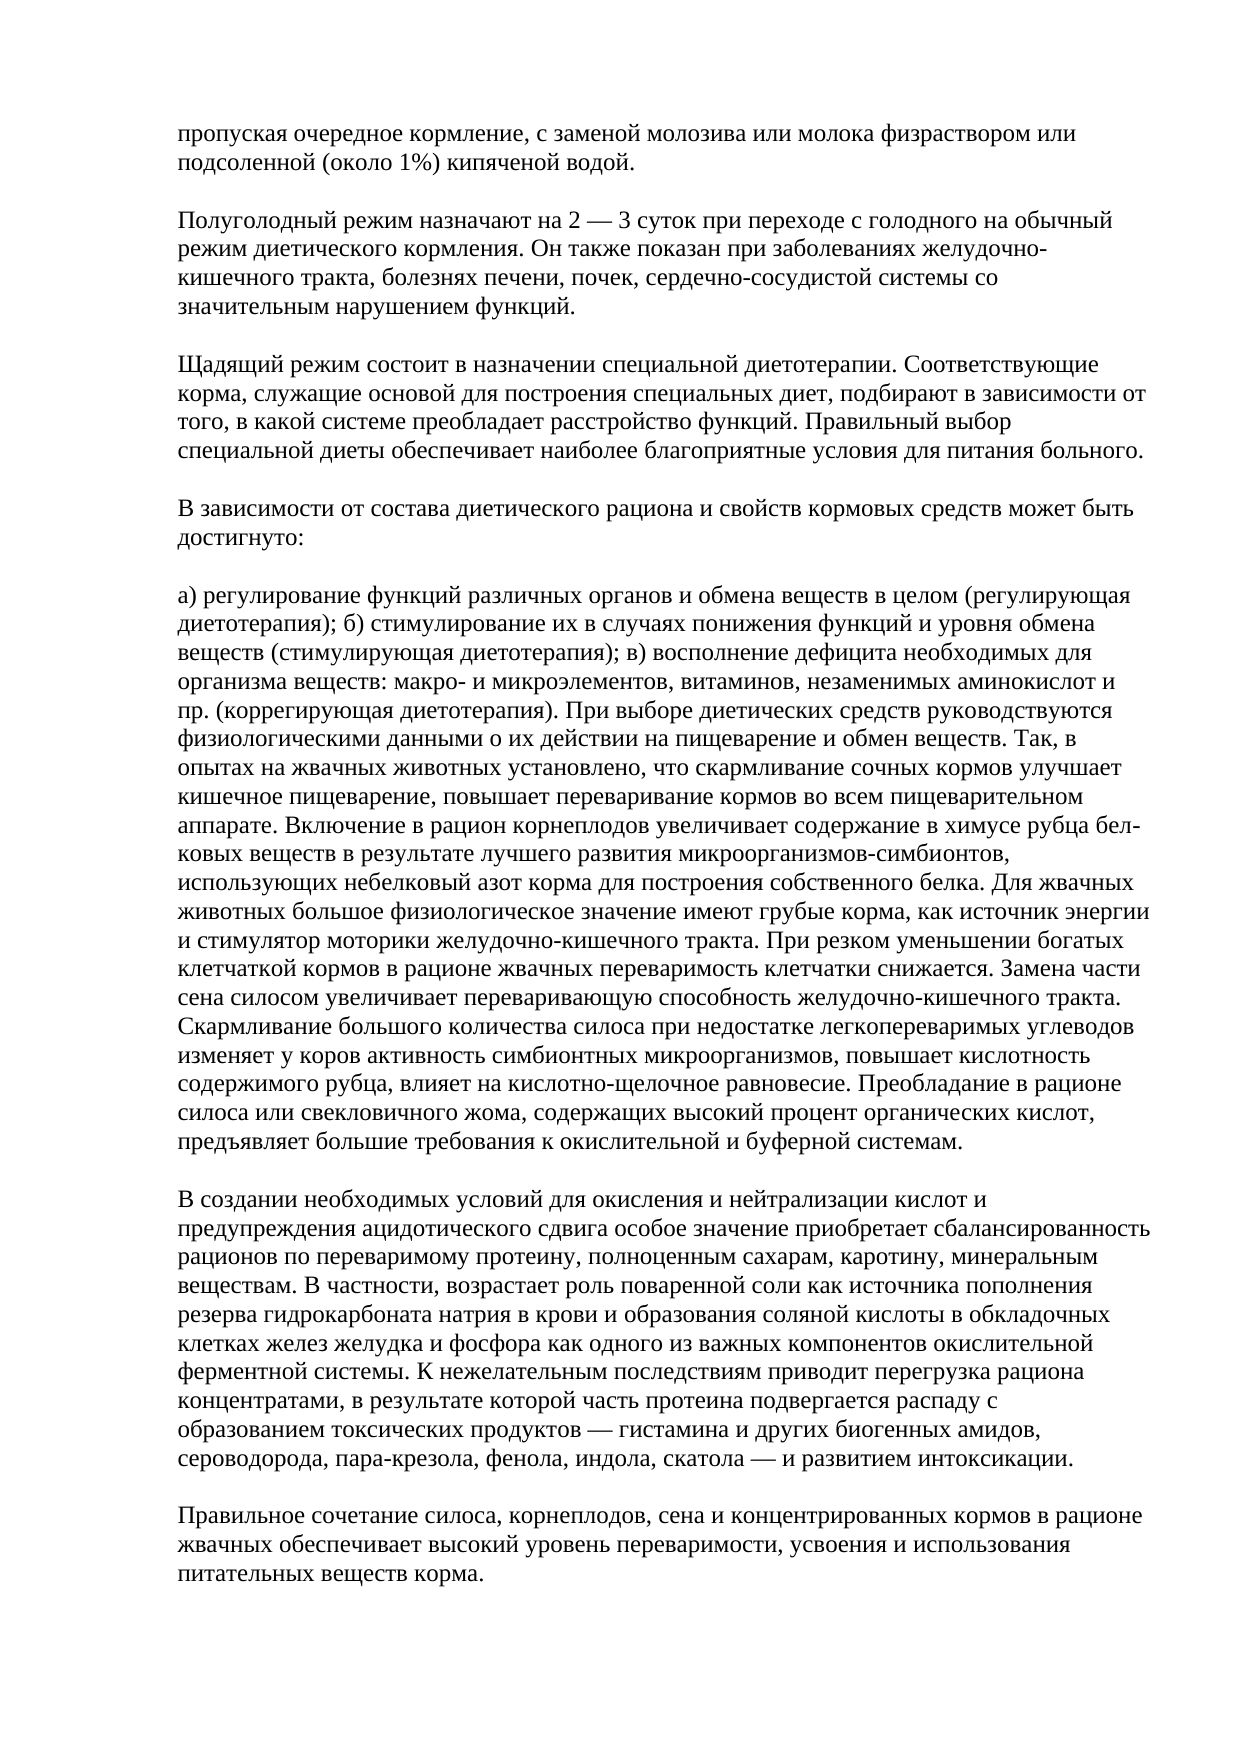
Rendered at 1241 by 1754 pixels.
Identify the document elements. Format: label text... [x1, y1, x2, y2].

text Щадящий режим состоит в назначении специальной диетотерапии. Соответствующие корма, служащие основой для построения специальных диет, подбирают в зависимости от того, в какой системе преобладает расстройство функций. Правильный выбор специальной диеты обеспечивает наиболее благоприятные условия для питания больного. [177, 349, 1152, 464]
text Правильное сочетание силоса, корнеплодов, сена и концентрированных кормов в рационе жвачных обеспечивает высокий уровень переваримости, усвоения и использования питательных веществ корма. [177, 1501, 1152, 1587]
text Полуголодный режим назначают на 2 — 3 суток при переходе с голодного на обычный режим диетического кормления. Он также показан при заболеваниях желудочно-кишечного тракта, болезнях печени, почек, сердечно-сосудистой системы со значительным нарушением функций. [177, 205, 1152, 320]
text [177, 118, 1152, 176]
text В создании необходимых условий для окисления и нейтрализации кислот и предупреждения ацидотического сдвига особое значение приобретает сбалансированность рационов по переваримому протеину, полноценным сахарам, каротину, минеральным веществам. В частности, возрастает роль поваренной соли как источника пополнения резерва гидрокарбоната натрия в крови и образования соляной кислоты в обкладочных клетках желез желудка и фосфора как одного из важных компонентов окислительной ферментной системы. К нежелательным последствиям приводит перегрузка рациона концентратами, в результате которой часть протеина подвергается распаду с образованием токсических продуктов — гистамина и других биогенных амидов, сероводорода, пара-крезола, фенола, индола, скатола — и развитием интоксикации. [177, 1184, 1152, 1471]
text В зависимости от состава диетического рациона и свойств кормовых средств может быть достигнуто: [177, 493, 1152, 551]
text а) регулирование функций различных органов и обмена веществ в целом (регулирующая диетотерапия); б) стимулирование их в случаях понижения функций и уровня обмена веществ (стимулирующая диетотерапия); в) восполнение дефицита необходимых для организма веществ: макро- и микроэлементов, витаминов, незаменимых аминокислот и пр. (коррегирующая диетотерапия). При выборе диетических средств руководствуются физиологическими данными о их действии на пищеварение и обмен веществ. Так, в опытах на жвачных животных установлено, что скармливание сочных кормов улучшает кишечное пищеварение, повышает переваривание кормов во всем пищеварительном аппарате. Включение в рацион корнеплодов увеличивает содержание в химусе рубца белковых веществ в результате лучшего развития микроорганизмов-симбионтов, использующих небелковый азот корма для построения собственного белка. Для жвачных животных большое физиологическое значение имеют грубые корма, как источник энергии и стимулятор моторики желудочно-кишечного тракта. При резком уменьшении богатых клетчаткой кормов в рационе жвачных переваримость клетчатки снижается. Замена части сена силосом увеличивает переваривающую способность желудочно-кишечного тракта. Скармливание большого количества силоса при недостатке легкопереваримых углеводов изменяет у коров активность симбионтных микроорганизмов, повышает кислотность содержимого рубца, влияет на кислотно-щелочное равновесие. Преобладание в рационе силоса или свекловичного жома, содержащих высокий процент органических кислот, предъявляет большие требования к окислительной и буферной системам. [177, 580, 1152, 1155]
